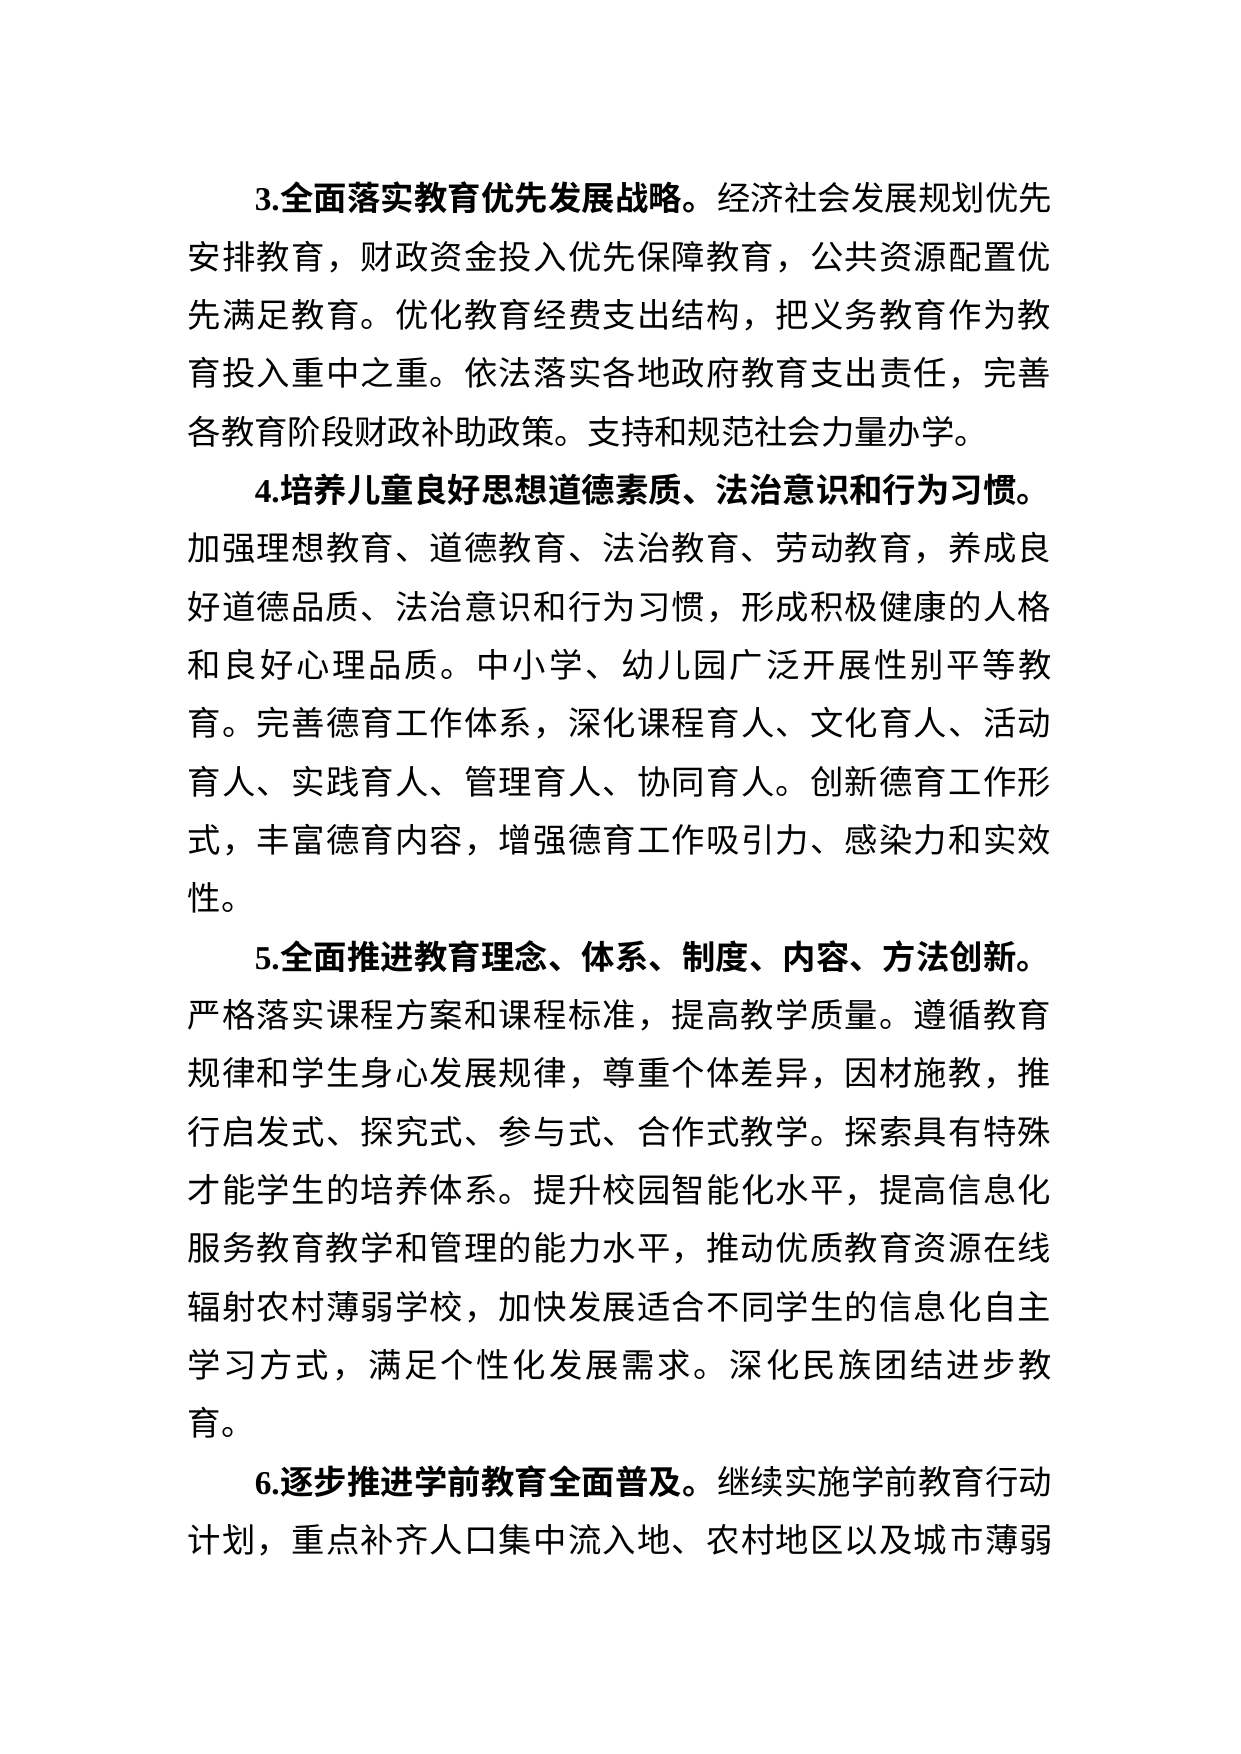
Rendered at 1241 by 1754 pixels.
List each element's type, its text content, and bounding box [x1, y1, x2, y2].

text 3.全面落实教育优先发展战略。经济社会发展规划优先安排教育，财政资金投入优先保障教育，公共资源配置优先满足教育。优化教育经费支出结构，把义务教育作为教育投入重中之重。依法落实各地政府教育支出责任，完善各教育阶段财政补助政策。支持和规范社会力量办学。 [187, 162, 1053, 454]
text 5.全面推进教育理念、体系、制度、内容、方法创新。严格落实课程方案和课程标准，提高教学质量。遵循教育规律和学生身心发展规律，尊重个体差异，因材施教，推行启发式、探究式、参与式、合作式教学。探索具有特殊才能学生的培养体系。提升校园智能化水平，提高信息化服务教育教学和管理的能力水平，推动优质教育资源在线辐射农村薄弱学校，加快发展适合不同学生的信息化自主学习方式，满足个性化发展需求。深化民族团结进步教育。 [187, 920, 1053, 1445]
text 4.培养儿童良好思想道德素质、法治意识和行为习惯。加强理想教育、道德教育、法治教育、劳动教育，养成良好道德品质、法治意识和行为习惯，形成积极健康的人格和良好心理品质。中小学、幼儿园广泛开展性别平等教育。完善德育工作体系，深化课程育人、文化育人、活动育人、实践育人、管理育人、协同育人。创新德育工作形式，丰富德育内容，增强德育工作吸引力、感染力和实效性。 [187, 454, 1053, 920]
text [187, 1445, 1053, 1562]
